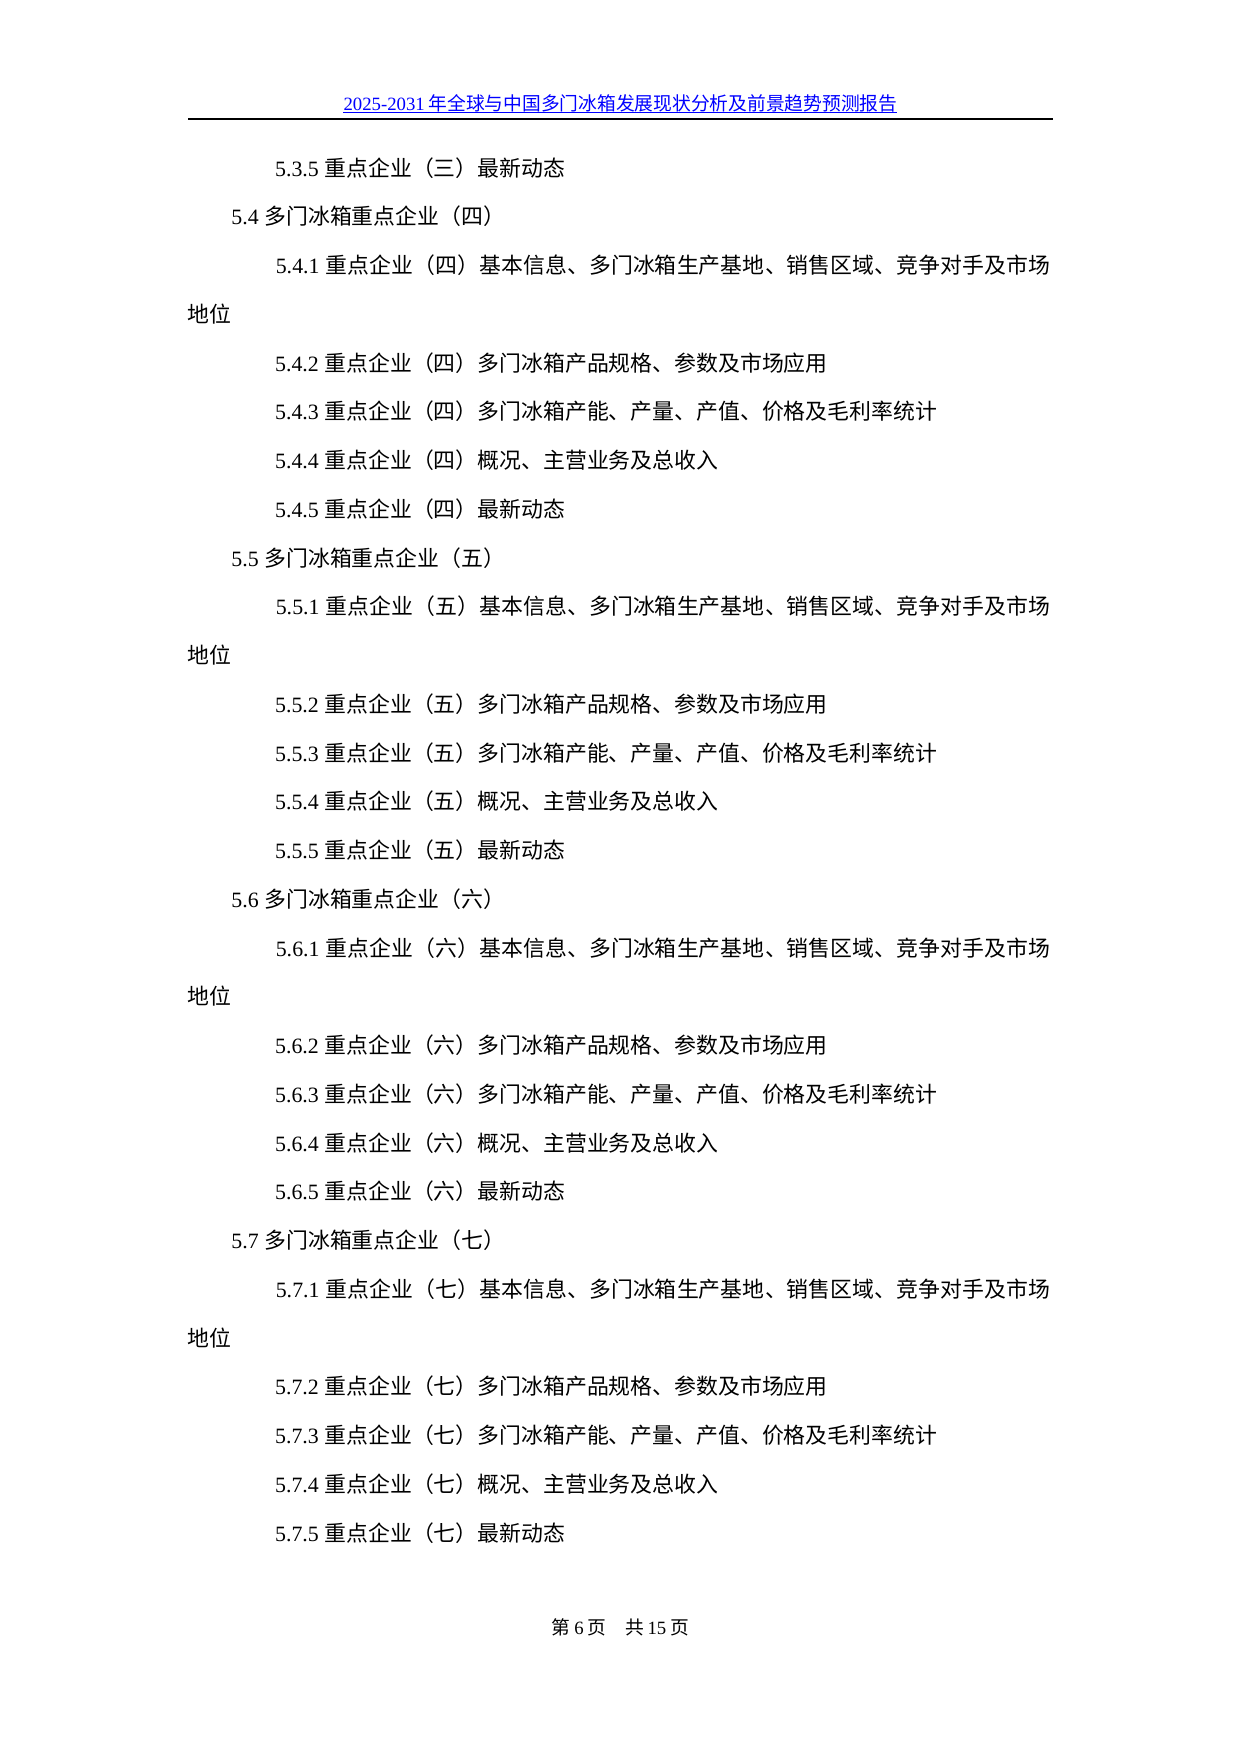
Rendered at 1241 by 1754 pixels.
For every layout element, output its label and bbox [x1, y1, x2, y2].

text [187, 150, 1053, 1548]
